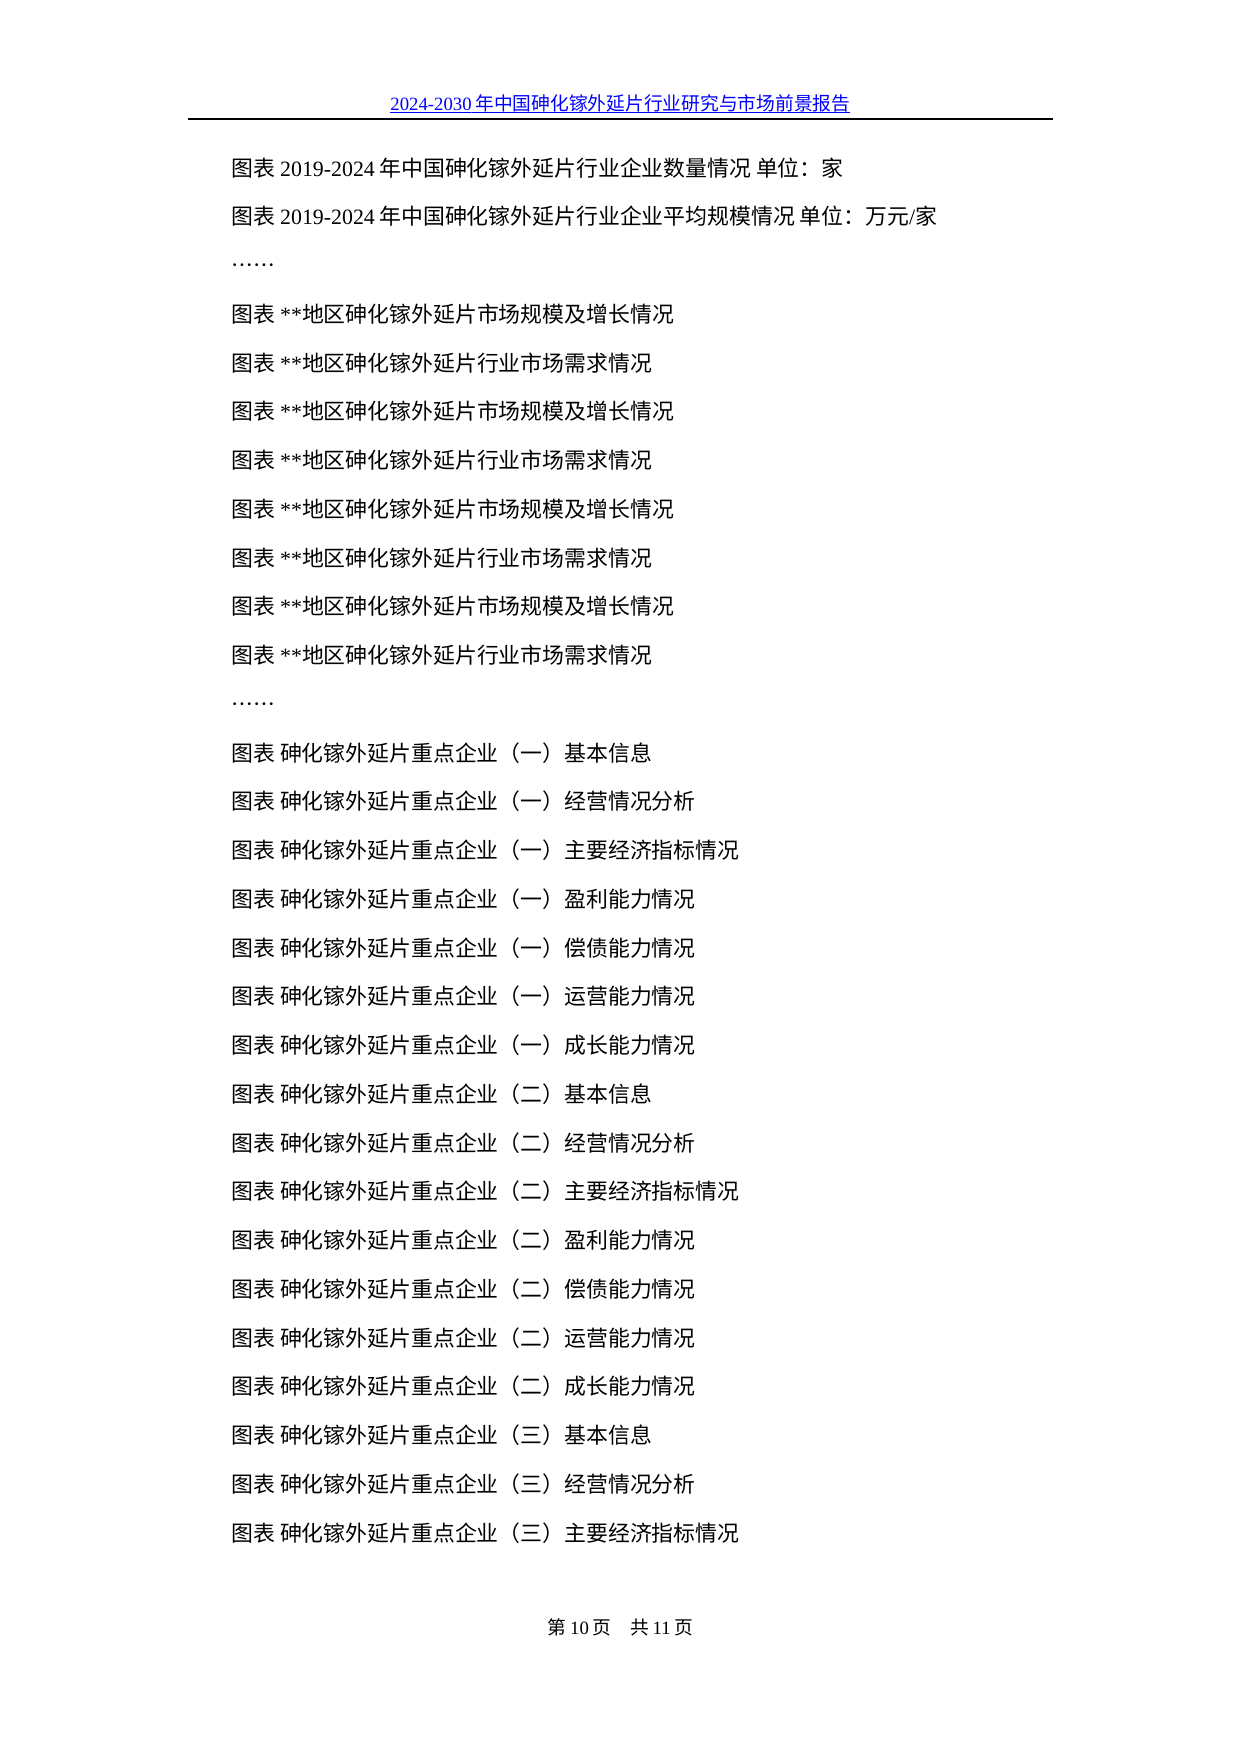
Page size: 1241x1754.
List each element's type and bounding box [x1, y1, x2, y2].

text [187, 150, 1053, 1548]
